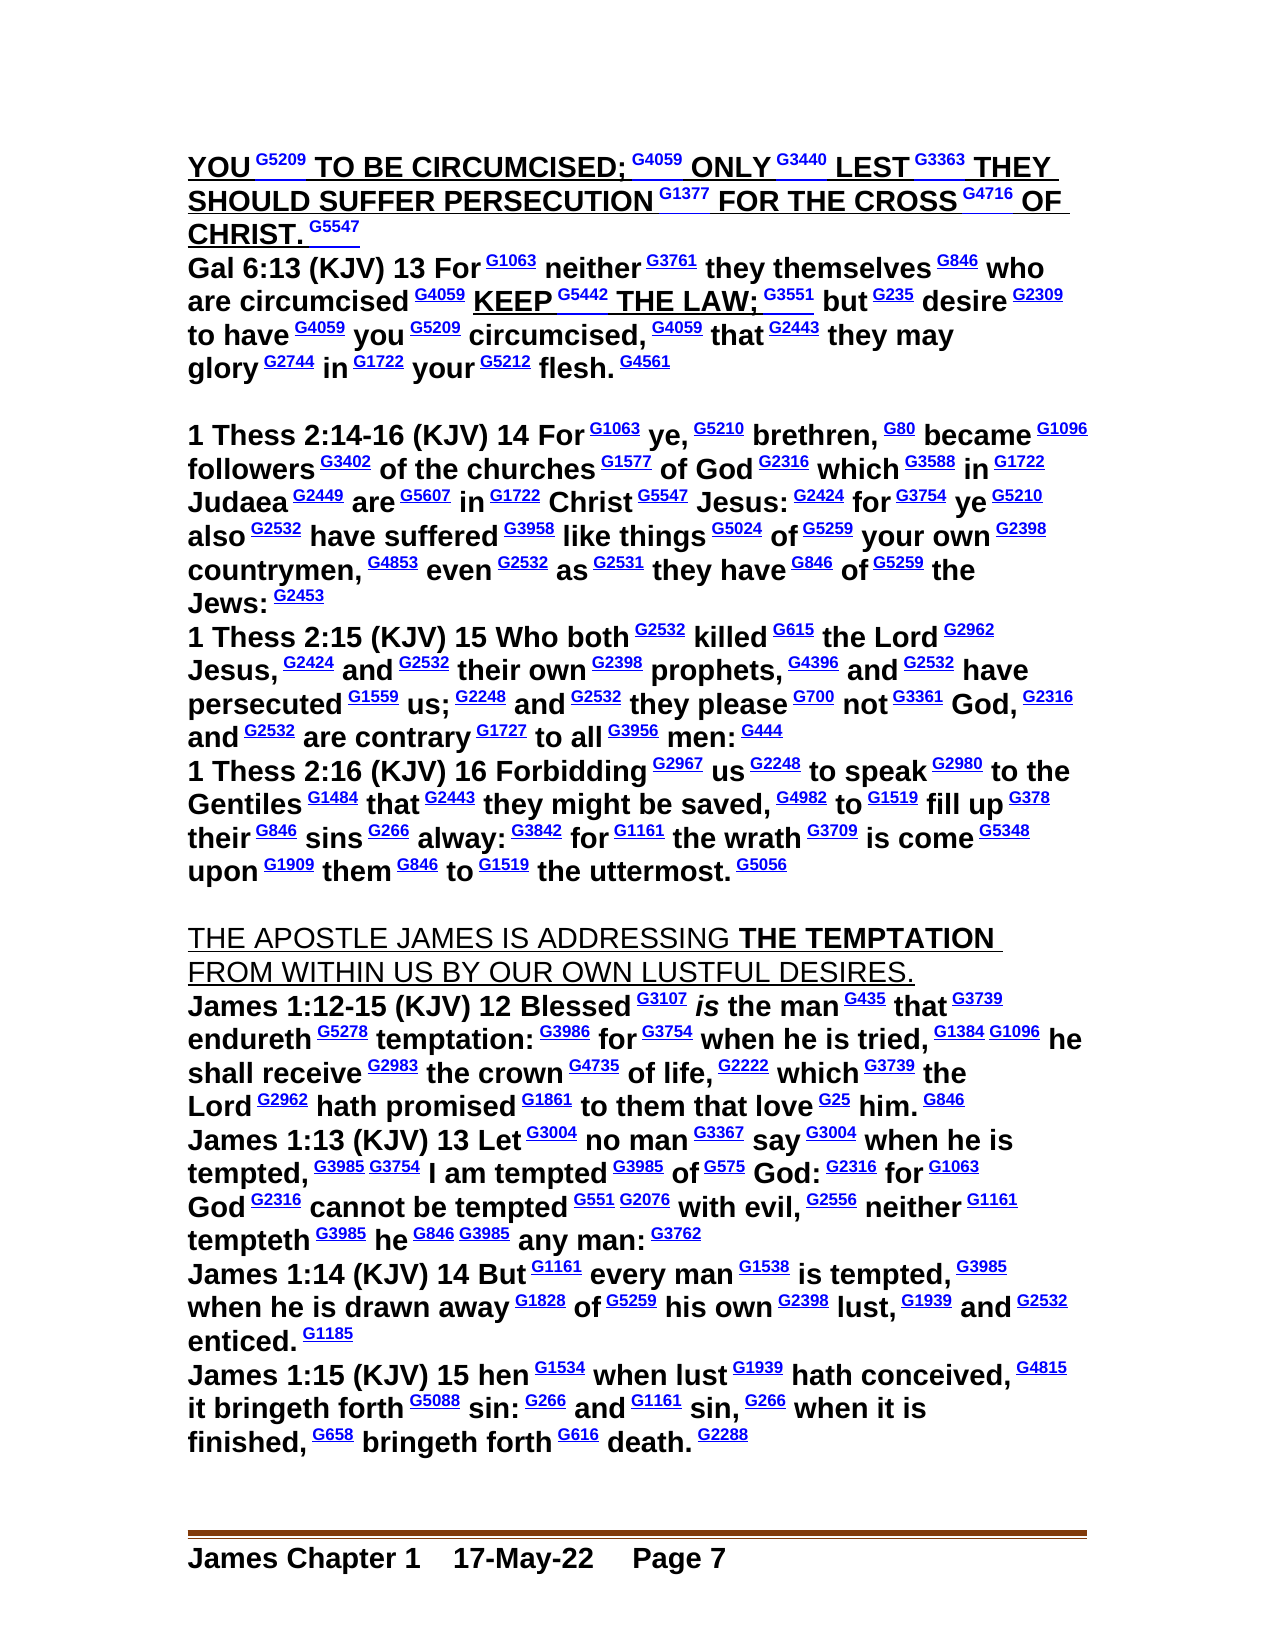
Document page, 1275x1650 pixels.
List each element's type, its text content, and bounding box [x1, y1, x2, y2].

text James 1:12-15 (KJV) 12 Blessed G3107 is the man G435 that G3739 endureth G5278 temptation: G3986 for G3754 when he is tried, G1384 G1096 he shall receive G2983 the crown G4735 of life, G2222 which G3739 the Lord G2962 hath promised G1861 to them that love G25 him. G846 [187, 988, 1087, 1123]
text 1 Thess 2:15 (KJV) 15 Who both G2532 killed G615 the Lord G2962 Jesus, G2424 and G2532 their own G2398 prophets, G4396 and G2532 have persecuted G1559 us; G2248 and G2532 they please G700 not G3361 God, G2316 and G2532 are contrary G1727 to all G3956 men: G444 [187, 619, 1087, 754]
text Gal 6:13 (KJV) 13 For G1063 neither G3761 they themselves G846 who are circumcised G4059 KEEP G5442 THE LAW; G3551 but G235 desire G2309 to have G4059 you G5209 circumcised, G4059 that G2443 they may glory G2744 in G1722 your G5212 flesh. G4561 [187, 251, 1087, 385]
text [187, 150, 1087, 251]
text 1 Thess 2:16 (KJV) 16 Forbidding G2967 us G2248 to speak G2980 to the Gentiles G1484 that G2443 they might be saved, G4982 to G1519 fill up G378 their G846 sins G266 alway: G3842 for G1161 the wrath G3709 is come G5348 upon G1909 them G846 to G1519 the uttermost. G5056 [187, 754, 1087, 888]
text James 1:14 (KJV) 14 But G1161 every man G1538 is tempted, G3985 when he is drawn away G1828 of G5259 his own G2398 lust, G1939 and G2532 enticed. G1185 [187, 1257, 1087, 1357]
text James 1:15 (KJV) 15 hen G1534 when lust G1939 hath conceived, G4815 it bringeth forth G5088 sin: G266 and G1161 sin, G266 when it is finished, G658 bringeth forth G616 death. G2288 [187, 1357, 1087, 1458]
text James 1:13 (KJV) 13 Let G3004 no man G3367 say G3004 when he is tempted, G3985 G3754 I am tempted G3985 of G575 God: G2316 for G1063 God G2316 cannot be tempted G551 G2076 with evil, G2556 neither G1161 tempteth G3985 he G846 G3985 any man: G3762 [187, 1123, 1087, 1257]
text 1 Thess 2:14-16 (KJV) 14 For G1063 ye, G5210 brethren, G80 became G1096 followers G3402 of the churches G1577 of God G2316 which G3588 in G1722 Judaea G2449 are G5607 in G1722 Christ G5547 Jesus: G2424 for G3754 ye G5210 also G2532 have suffered G3958 like things G5024 of G5259 your own G2398 countrymen, G4853 even G2532 as G2531 they have G846 of G5259 the Jews: G2453 [187, 418, 1087, 619]
text THE APOSTLE JAMES IS ADDRESSING THE TEMPTATION FROM WITHIN US BY OUR OWN LUSTFUL DESIRES. [187, 921, 1087, 988]
